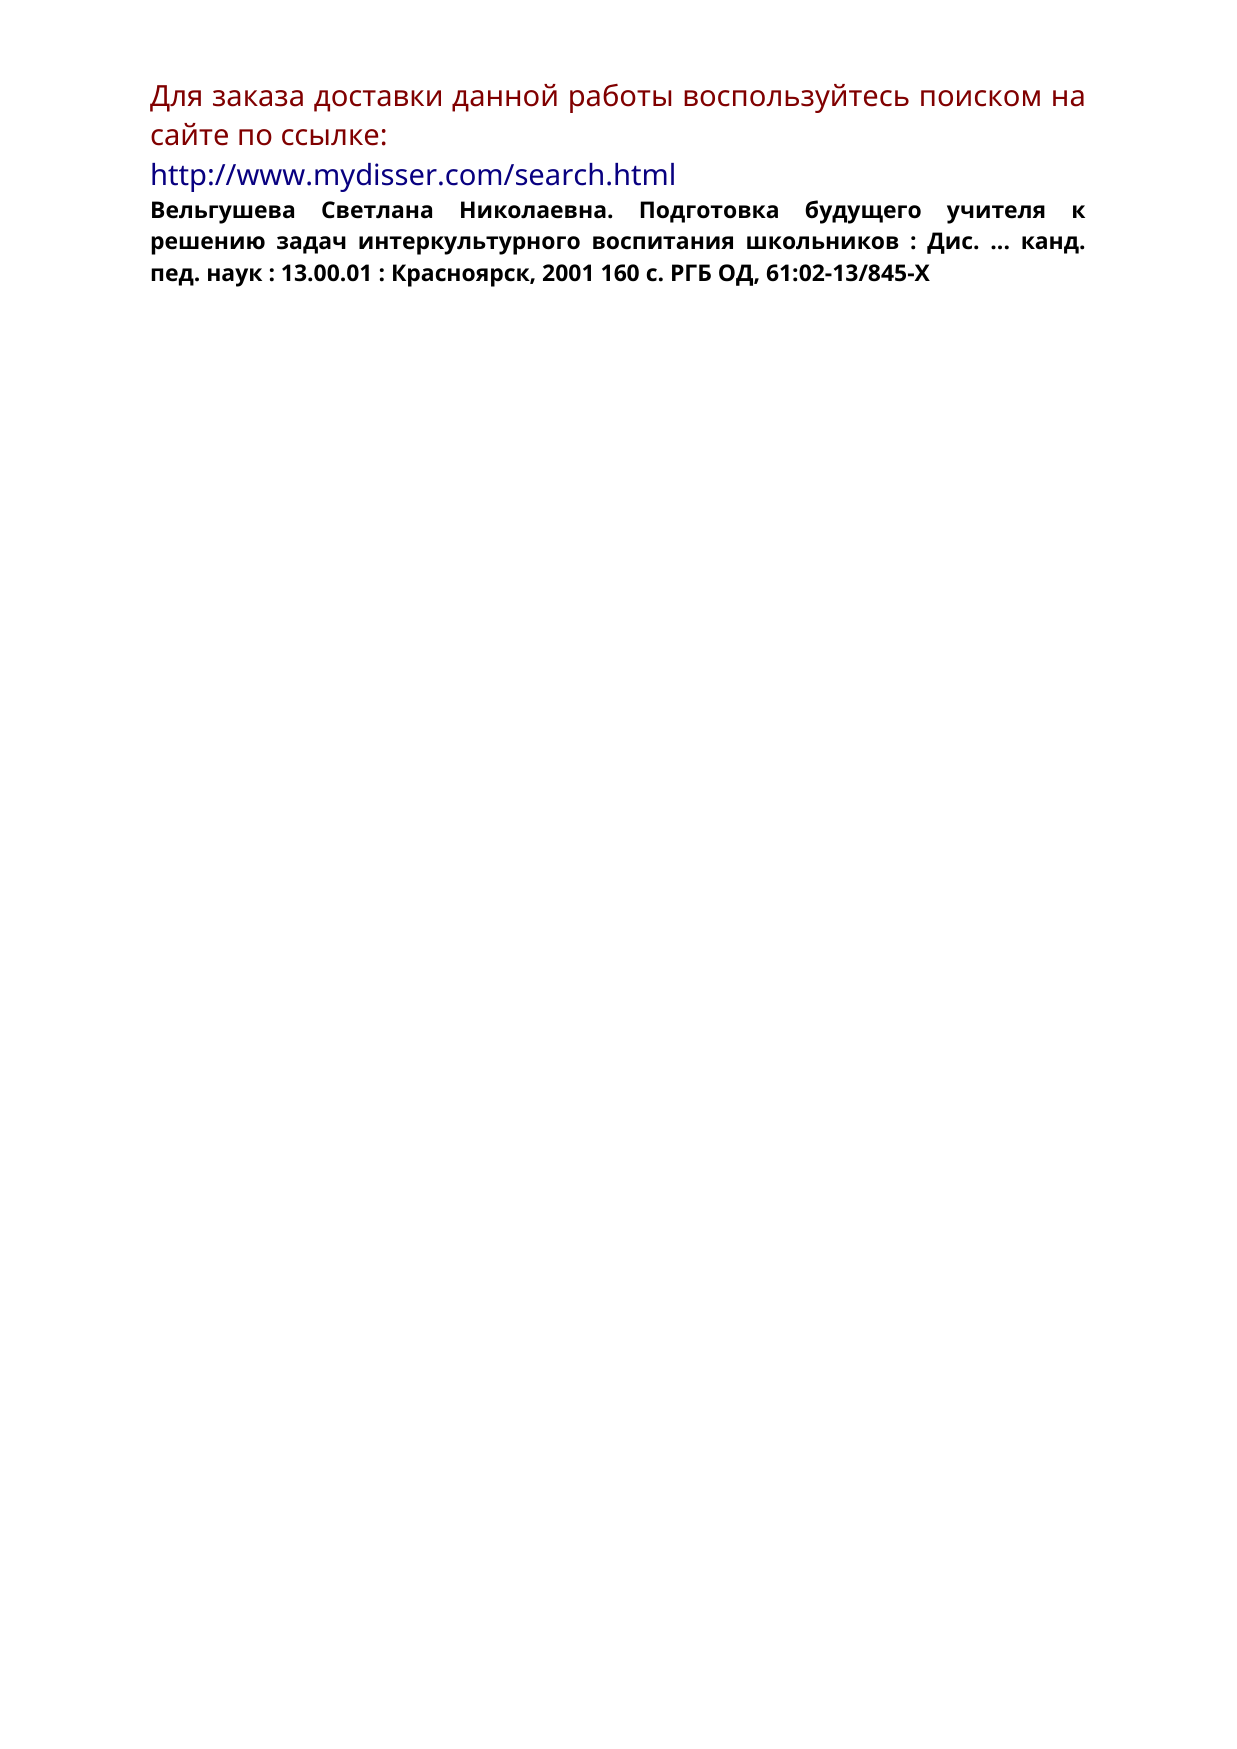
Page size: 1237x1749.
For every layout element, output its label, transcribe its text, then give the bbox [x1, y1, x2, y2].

text Вельгушева Светлана Николаевна. Подготовка будущего учителя к решению задач интеркультурного воспитания школьников : Дис. ... канд. пед. наук : 13.00.01 : Красноярск, 2001 160 c. РГБ ОД, 61:02-13/845-X [150, 194, 1086, 288]
